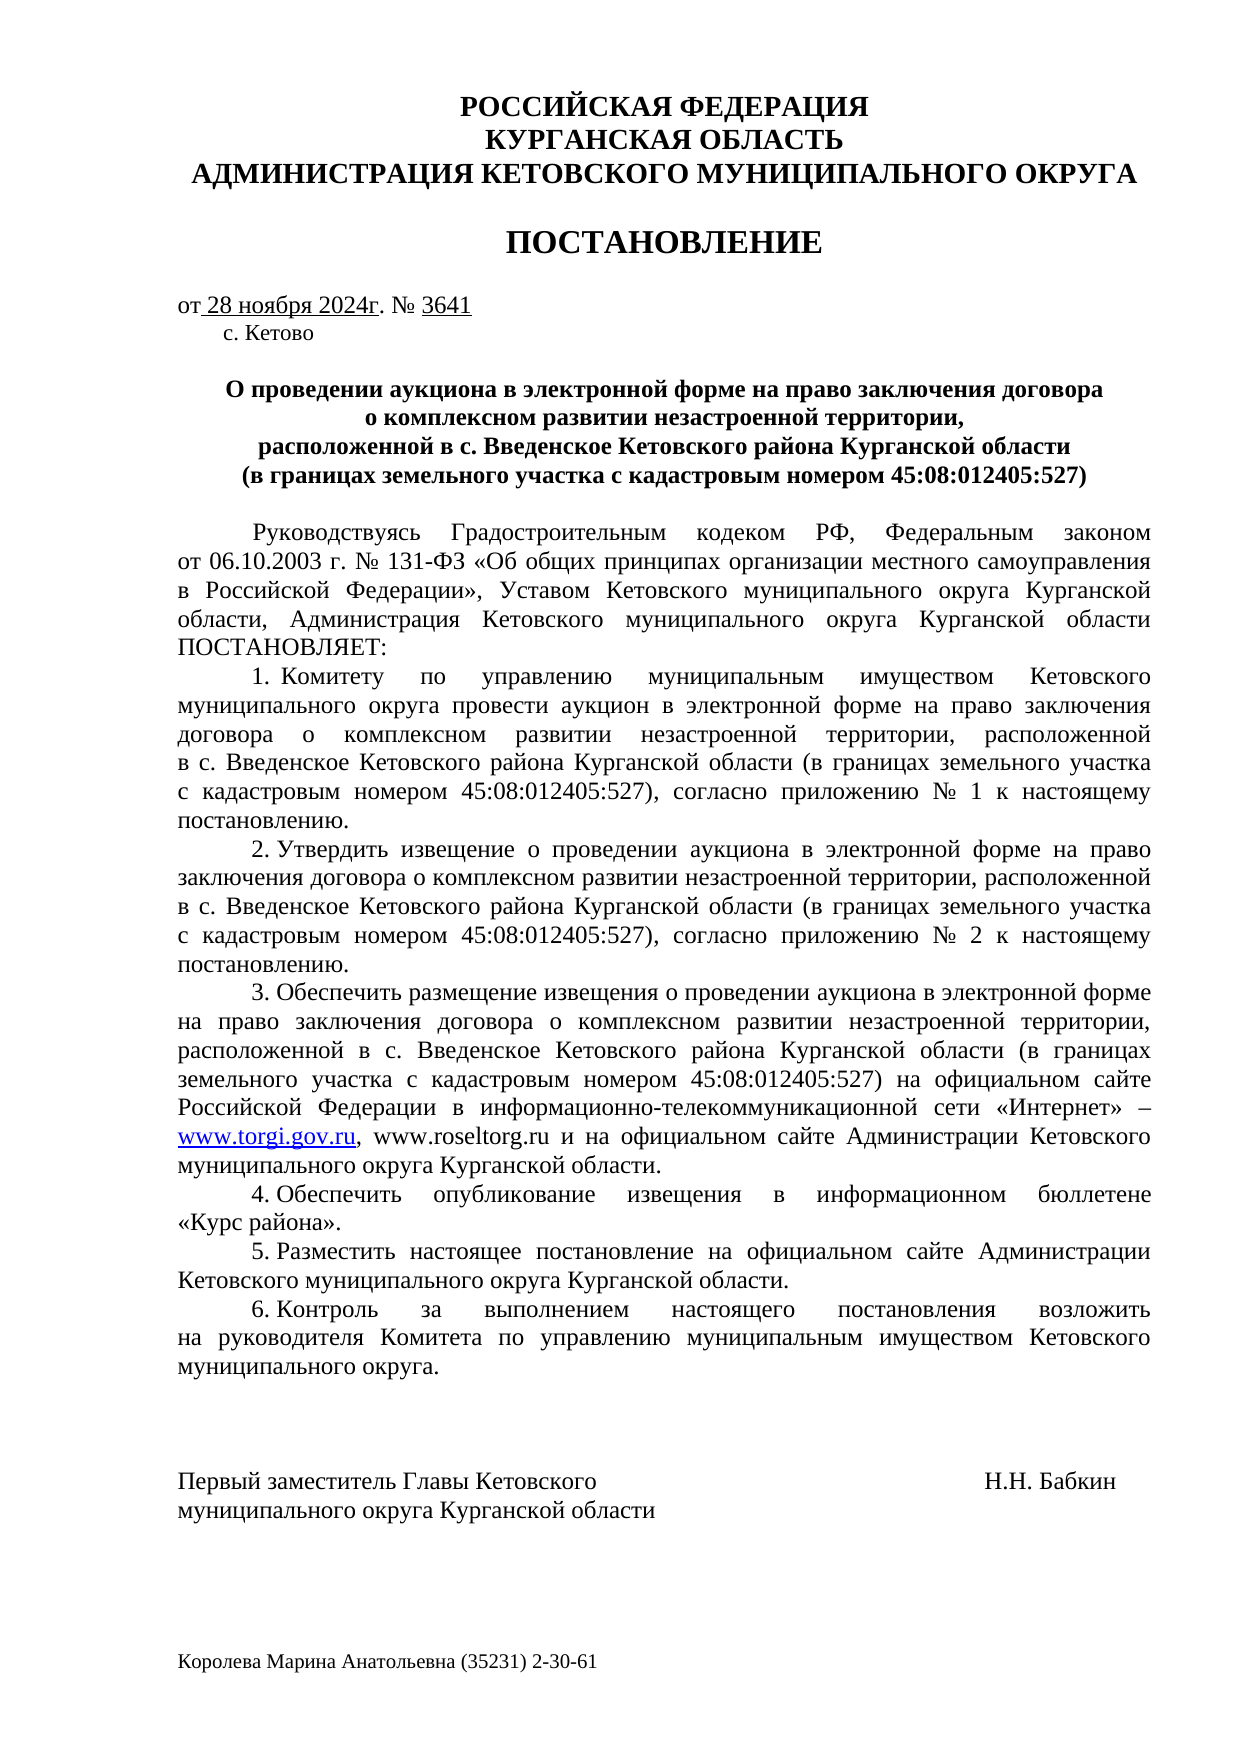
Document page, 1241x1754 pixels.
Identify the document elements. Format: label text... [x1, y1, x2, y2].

title РОССИЙСКАЯ ФЕДЕРАЦИЯ [177, 89, 1152, 122]
list Обеспечить опубликование извещения в информационном бюллетене «Курс района». [177, 1179, 1152, 1236]
text Первый заместитель Главы Кетовского Н.Н. Бабкин [177, 1466, 1152, 1495]
text с. Кетово [177, 319, 1152, 345]
text Администрация Кетовского муниципального округа [177, 156, 1152, 189]
subtitle О проведении аукциона в электронной форме на право заключения договора [177, 374, 1152, 402]
list Контроль за выполнением настоящего постановления возложить на руководителя Комитета по управлению муниципальным имуществом Кетовского муниципального округа. [177, 1294, 1152, 1380]
list Разместить настоящее постановление на официальном сайте Администрации Кетовского муниципального округа Курганской области. [177, 1236, 1152, 1294]
list Утвердить извещение о проведении аукциона в электронной форме на право заключения договора о комплексном развитии незастроенной территории, расположенной в с. Введенское Кетовского района Курганской области (в границах земельного участка с кадастровым номером 45:08:012405:527), согласно приложению № 2 к настоящему постановлению. [177, 834, 1152, 977]
subtitle от 28 ноября 2024г. № 3641 [177, 290, 1152, 319]
text Курганская область [177, 122, 1152, 156]
subtitle расположенной в с. Введенское Кетовского района Курганской области [177, 431, 1152, 460]
text муниципального округа Курганской области [177, 1495, 1152, 1524]
text Королева Марина Анатольевна (35231) 2-30-61 [177, 1649, 1152, 1673]
list Обеспечить размещение извещения о проведении аукциона в электронной форме на право заключения договора о комплексном развитии незастроенной территории, расположенной в с. Введенское Кетовского района Курганской области (в границах земельного участка с кадастровым номером 45:08:012405:527) на официальном сайте Российской Федерации в информационно-телекоммуникационной сети «Интернет» – www.torgi.gov.ru, www.roseltorg.ru и на официальном сайте Администрации Кетовского муниципального округа Курганской области. [177, 977, 1152, 1179]
text Руководствуясь Градостроительным кодеком РФ, Федеральным законом от 06.10.2003 г. № 131-ФЗ «Об общих принципах организации местного самоуправления в Российской Федерации», Уставом Кетовского муниципального округа Курганской области, Администрация Кетовского муниципального округа Курганской области ПОСТАНОВЛЯЕТ: [177, 517, 1152, 661]
list Комитету по управлению муниципальным имуществом Кетовского муниципального округа провести аукцион в электронной форме на право заключения договора о комплексном развитии незастроенной территории, расположенной в с. Введенское Кетовского района Курганской области (в границах земельного участка с кадастровым номером 45:08:012405:527), согласно приложению № 1 к настоящему постановлению. [177, 661, 1152, 834]
subtitle о комплексном развитии незастроенной территории, [177, 402, 1152, 431]
text (в границах земельного участка с кадастровым номером 45:08:012405:527) [177, 460, 1152, 489]
subtitle ПОСТАНОВЛЕНИЕ [177, 223, 1152, 261]
